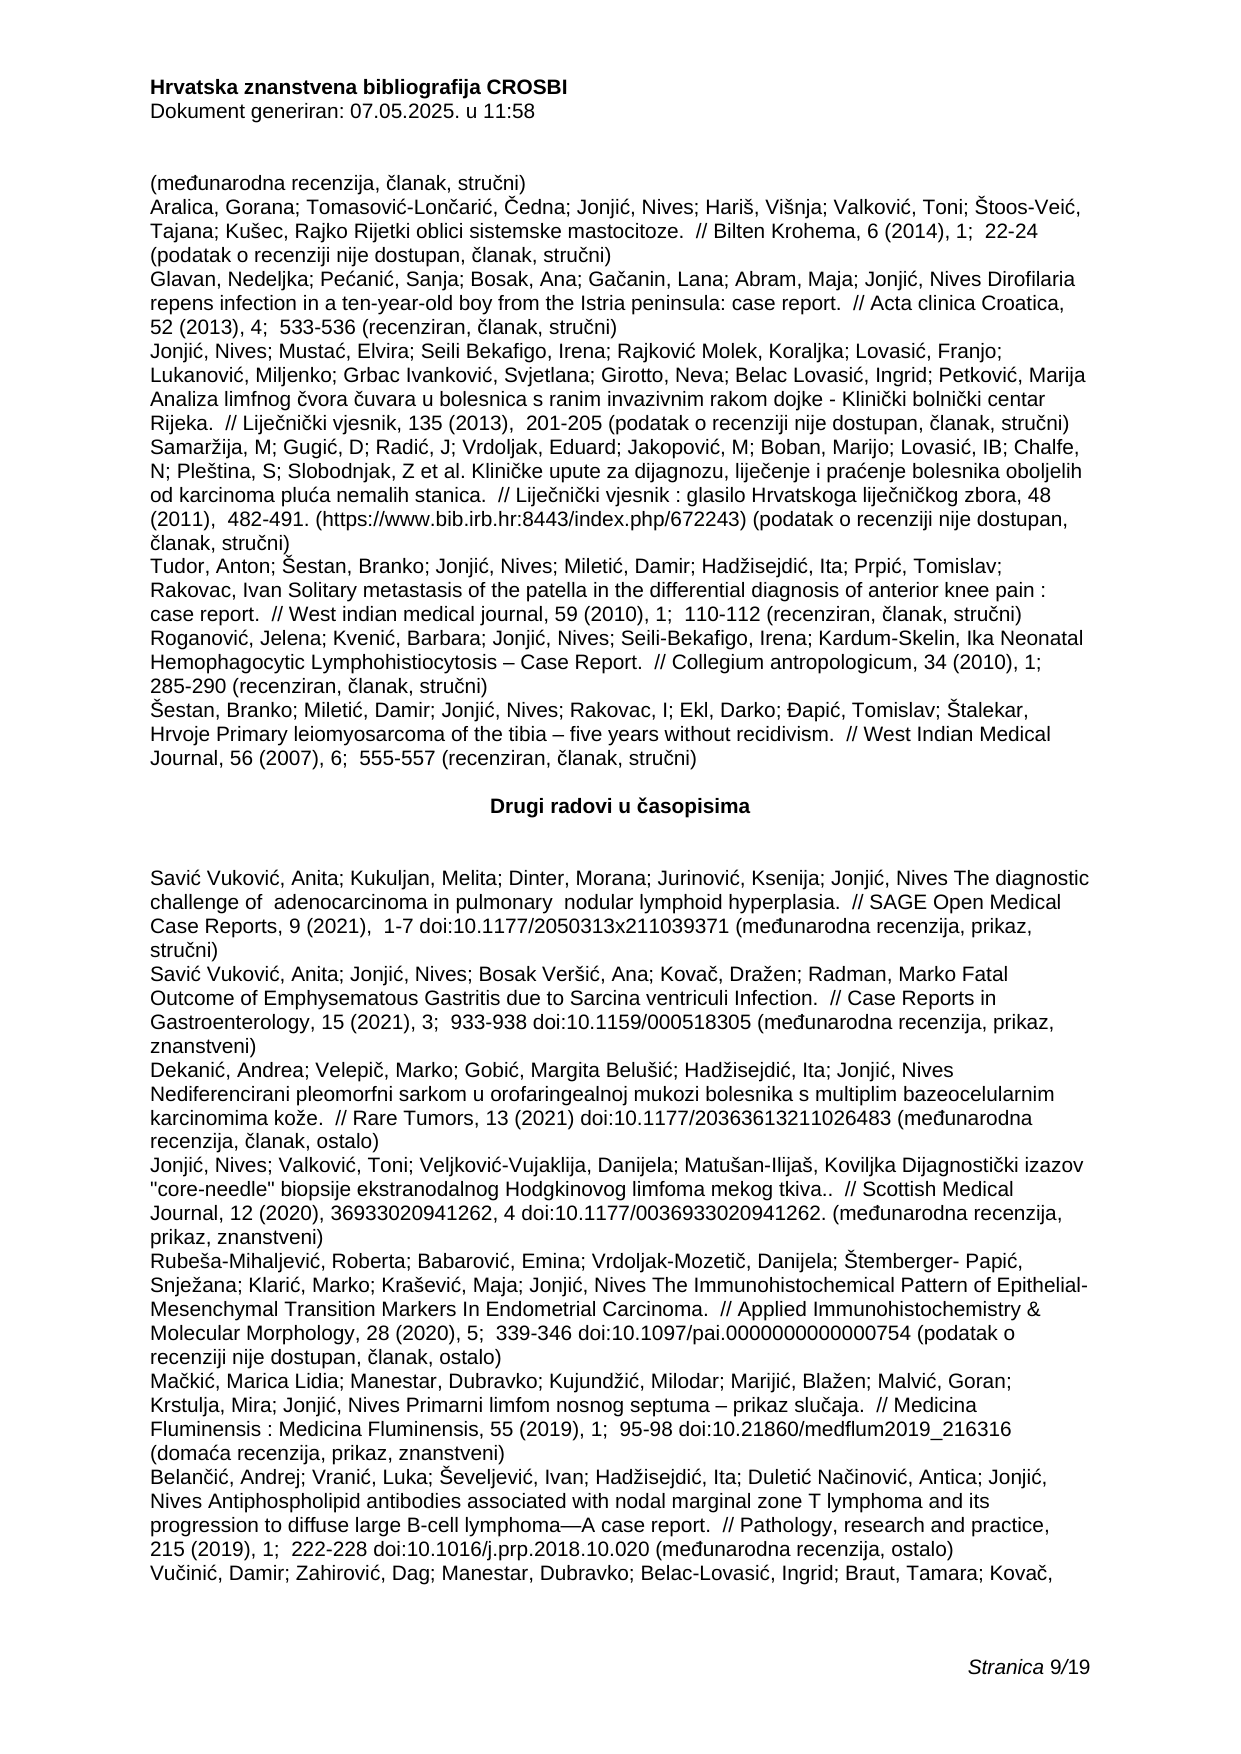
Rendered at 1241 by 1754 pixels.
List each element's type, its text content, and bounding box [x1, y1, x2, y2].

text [150, 171, 1090, 195]
text Aralica, Gorana; Tomasović-Lončarić, Čedna; Jonjić, Nives; Hariš, Višnja; Valković, Toni; Štoos-Veić, Tajana; Kušec, Rajko [150, 195, 1090, 267]
text Dekanić, Andrea; Velepič, Marko; Gobić, Margita Belušić; Hadžisejdić, Ita; Jonjić, Nives [150, 1057, 1090, 1153]
text Jonjić, Nives; Mustać, Elvira; Seili Bekafigo, Irena; Rajković Molek, Koraljka; Lovasić, Franjo; Lukanović, Miljenko; Grbac Ivanković, Svjetlana; Girotto, Neva; Belac Lovasić, Ingrid; Petković, Marija [150, 339, 1090, 434]
text Tudor, Anton; Šestan, Branko; Jonjić, Nives; Miletić, Damir; Hadžisejdić, Ita; Prpić, Tomislav; Rakovac, Ivan [150, 554, 1090, 626]
text Roganović, Jelena; Kvenić, Barbara; Jonjić, Nives; Seili-Bekafigo, Irena; Kardum-Skelin, Ika [150, 626, 1090, 698]
text Savić Vuković, Anita; Jonjić, Nives; Bosak Veršić, Ana; Kovač, Dražen; Radman, Marko [150, 962, 1090, 1057]
text Jonjić, Nives; Valković, Toni; Veljković-Vujaklija, Danijela; Matušan-Ilijaš, Koviljka [150, 1153, 1090, 1249]
text Šestan, Branko; Miletić, Damir; Jonjić, Nives; Rakovac, I; Ekl, Darko; Đapić, Tomislav; Štalekar, Hrvoje [150, 698, 1090, 770]
text Savić Vuković, Anita; Kukuljan, Melita; Dinter, Morana; Jurinović, Ksenija; Jonjić, Nives [150, 866, 1090, 962]
text Glavan, Nedeljka; Pećanić, Sanja; Bosak, Ana; Gačanin, Lana; Abram, Maja; Jonjić, Nives [150, 267, 1090, 339]
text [150, 1561, 1090, 1584]
text Rubeša-Mihaljević, Roberta; Babarović, Emina; Vrdoljak-Mozetič, Danijela; Štemberger- Papić, Snježana; Klarić, Marko; Krašević, Maja; Jonjić, Nives [150, 1249, 1090, 1369]
text Samaržija, M; Gugić, D; Radić, J; Vrdoljak, Eduard; Jakopović, M; Boban, Marijo; Lovasić, IB; Chalfe, N; Pleština, S; Slobodnjak, Z et al. [150, 434, 1090, 554]
text Mačkić, Marica Lidia; Manestar, Dubravko; Kujundžić, Milodar; Marijić, Blažen; Malvić, Goran; Krstulja, Mira; Jonjić, Nives [150, 1369, 1090, 1465]
text Belančić, Andrej; Vranić, Luka; Ševeljević, Ivan; Hadžisejdić, Ita; Duletić Načinović, Antica; Jonjić, Nives [150, 1465, 1090, 1561]
subtitle Drugi radovi u časopisima [150, 794, 1090, 818]
